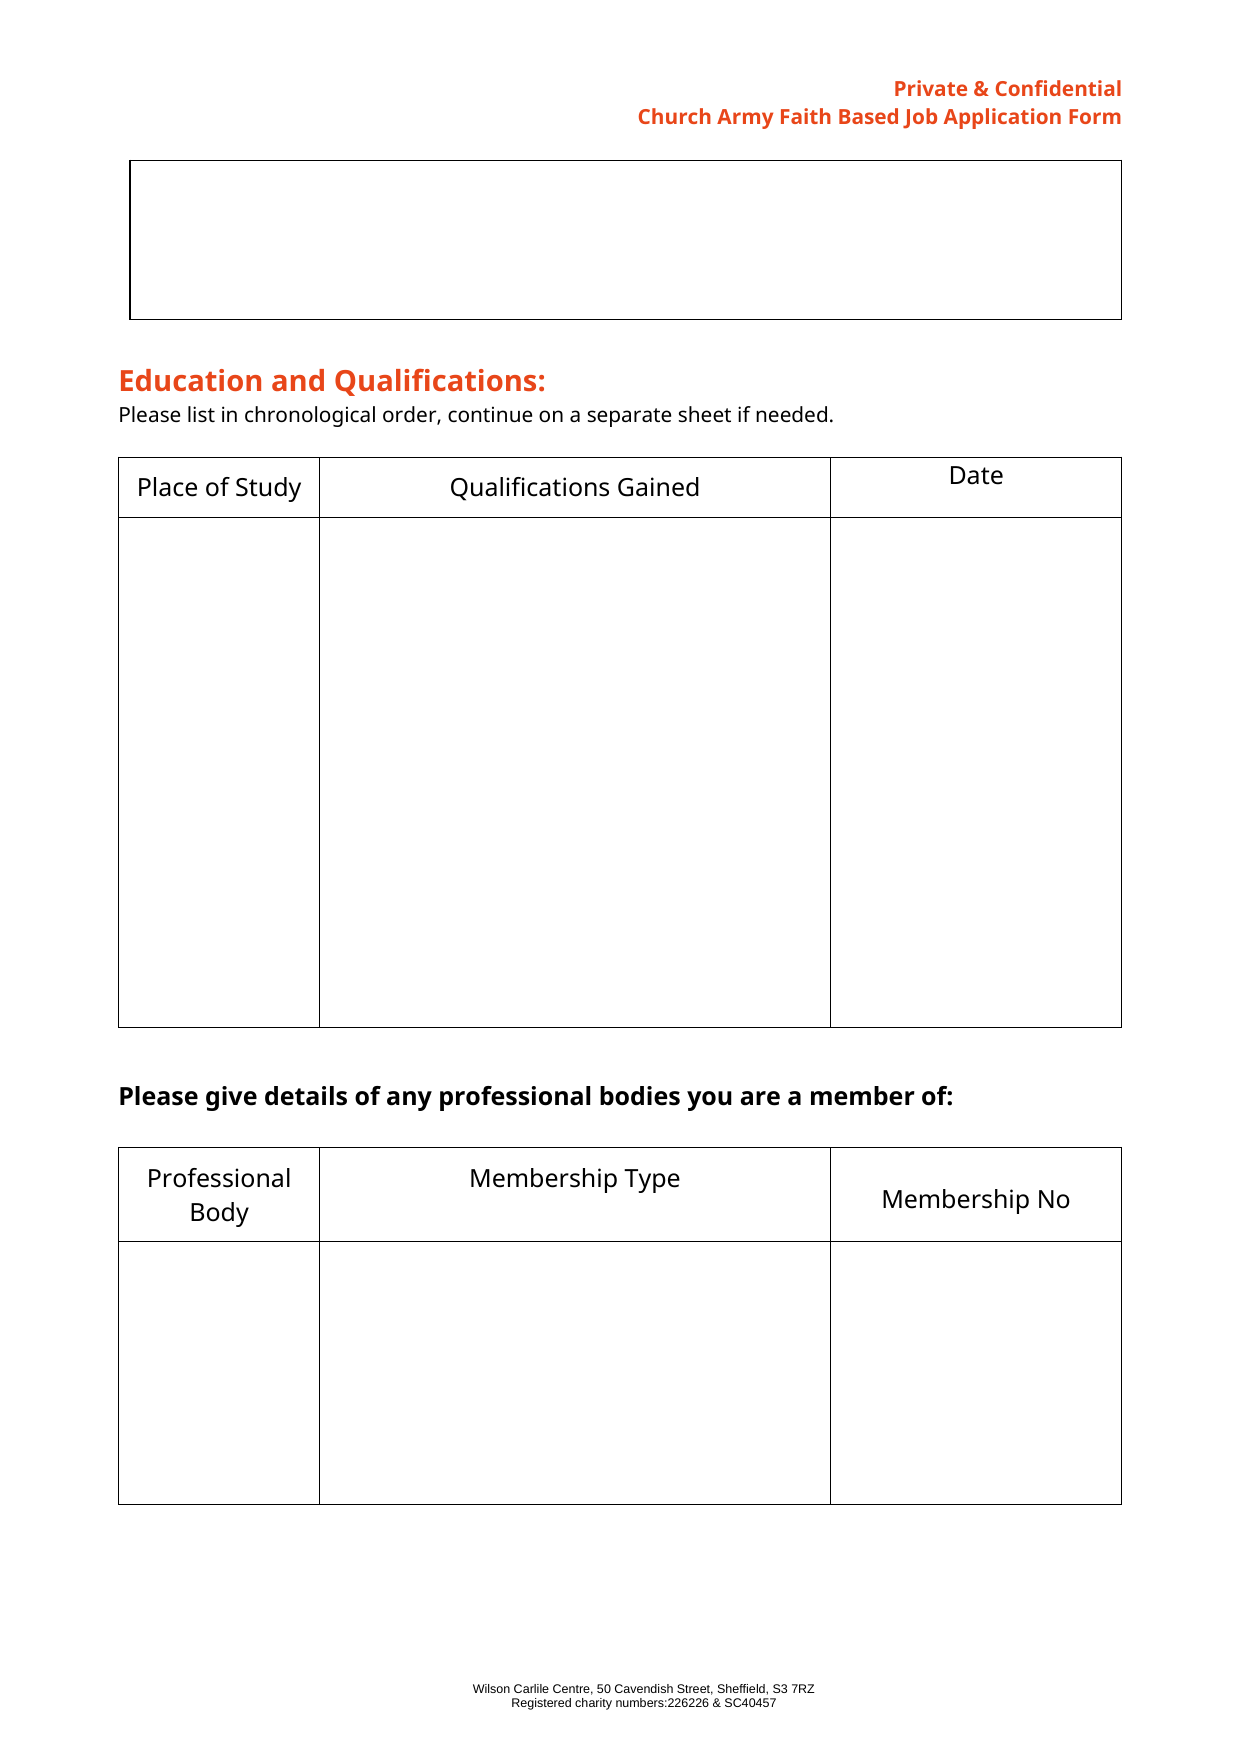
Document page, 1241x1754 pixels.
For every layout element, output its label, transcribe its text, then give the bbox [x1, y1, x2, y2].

table_header Place of Study [119, 458, 319, 517]
table_cell [119, 1242, 319, 1504]
text Please list in chronological order, continue on a separate sheet if needed. [118, 400, 1122, 428]
table_header Membership No [831, 1148, 1121, 1241]
table_header Qualifications Gained [320, 458, 830, 517]
table_cell [320, 1242, 830, 1504]
text Please give details of any professional bodies you are a member of: [118, 1079, 1122, 1113]
table_cell [119, 518, 319, 1027]
table_cell [320, 518, 830, 1027]
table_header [131, 161, 1121, 319]
table_header Membership Type [320, 1148, 830, 1241]
table_cell [831, 1242, 1121, 1504]
text Education and Qualifications: [118, 360, 1122, 400]
table_cell [831, 518, 1121, 1027]
table_header Professional Body [119, 1148, 319, 1241]
table_header Date [831, 458, 1121, 517]
